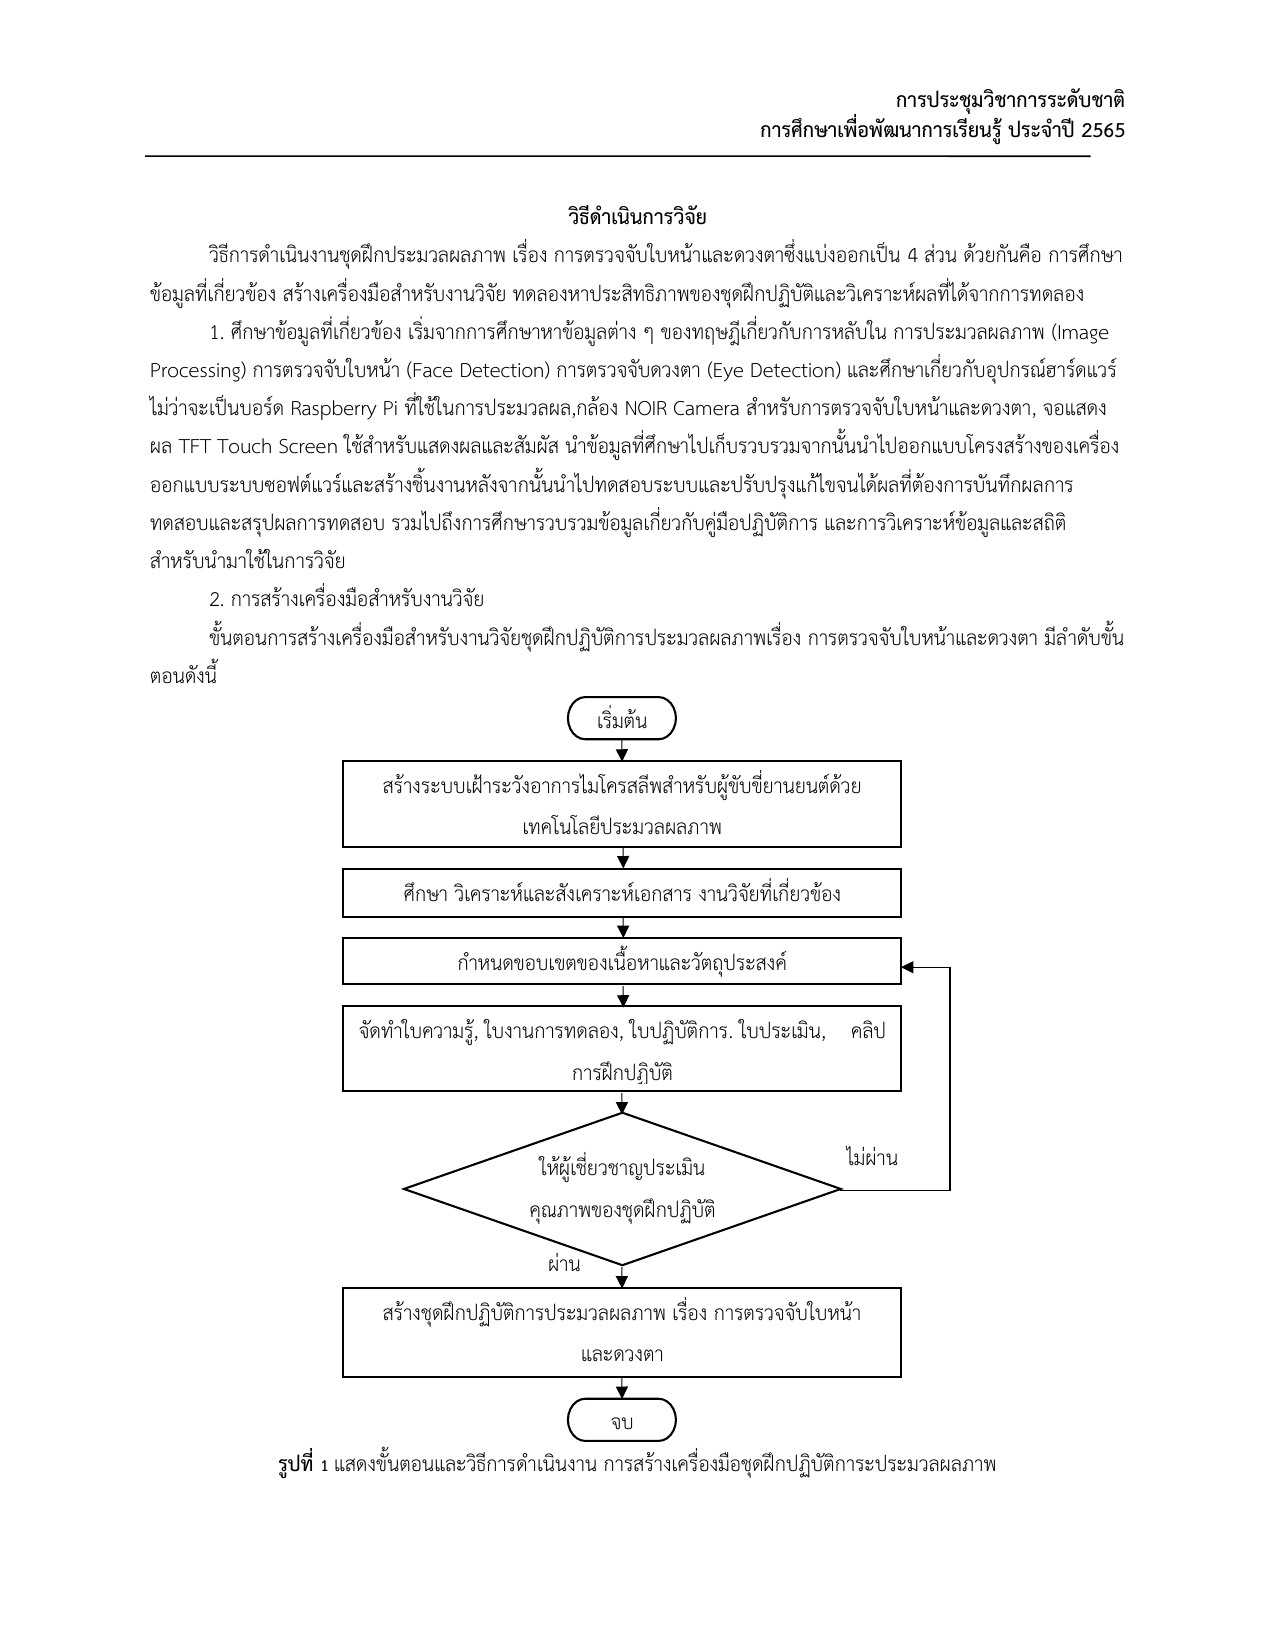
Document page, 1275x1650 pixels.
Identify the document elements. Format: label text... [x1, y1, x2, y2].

list วิธีดำเนินการวิจัย [150, 200, 1125, 238]
text 1. ศึกษาข้อมูลที่เกี่ยวข้อง เริ่มจากการศึกษาหาข้อมูลต่าง ๆ ของทฤษฎีเกี่ยวกับการหลับใน การประมวลผลภาพ (Image Processing) การตรวจจับใบหน้า (Face Detection) การตรวจจับดวงตา (Eye Detection) และศึกษาเกี่ยวกับอุปกรณ์ฮาร์ดแวร์ไม่ว่าจะเป็นบอร์ด Raspberry Pi ที่ใช้ในการประมวลผล,กล้อง NOIR Camera สำหรับการตรวจจับใบหน้าและดวงตา, จอแสดงผล TFT Touch Screen ใช้สำหรับแสดงผลและสัมผัส นําข้อมูลที่ศึกษาไปเก็บรวบรวมจากนั้นนําไปออกแบบโครงสร้างของเครื่อง ออกแบบระบบซอฟต์แวร์และสร้างชิ้นงานหลังจากนั้นนําไปทดสอบระบบและปรับปรุงแก้ไขจนได้ผลที่ต้องการบันทึกผลการทดสอบและสรุปผลการทดสอบ รวมไปถึงการศึกษารวบรวมข้อมูลเกี่ยวกับคู่มือปฏิบัติการ และการวิเคราะห์ข้อมูลและสถิติ สำหรับนำมาใช้ในการวิจัย [150, 314, 1125, 582]
text รูปที่ 1 แสดงขั้นตอนและวิธีการดำเนินงาน การสร้างเครื่องมือชุดฝึกปฏิบัติการะประมวลผลภาพ [150, 1447, 1125, 1485]
text 2. การสร้างเครื่องมือสำหรับงานวิจัย [150, 582, 1125, 620]
text ขั้นตอนการสร้างเครื่องมือสำหรับงานวิจัยชุดฝึกปฏิบัติการประมวลผลภาพเรื่อง การตรวจจับใบหน้าและดวงตา มีลำดับขั้นตอนดังนี้ [150, 620, 1125, 697]
list วิธีการดําเนินงานชุดฝึกประมวลผลภาพ เรื่อง การตรวจจับใบหน้าและดวงตาซึ่งแบ่งออกเป็น 4 ส่วน ด้วยกันคือ การศึกษาข้อมูลที่เกี่ยวข้อง สร้างเครื่องมือสำหรับงานวิจัย ทดลองหาประสิทธิภาพของชุดฝึกปฏิบัติและวิเคราะห์ผลที่ได้จากการทดลอง [150, 238, 1125, 314]
